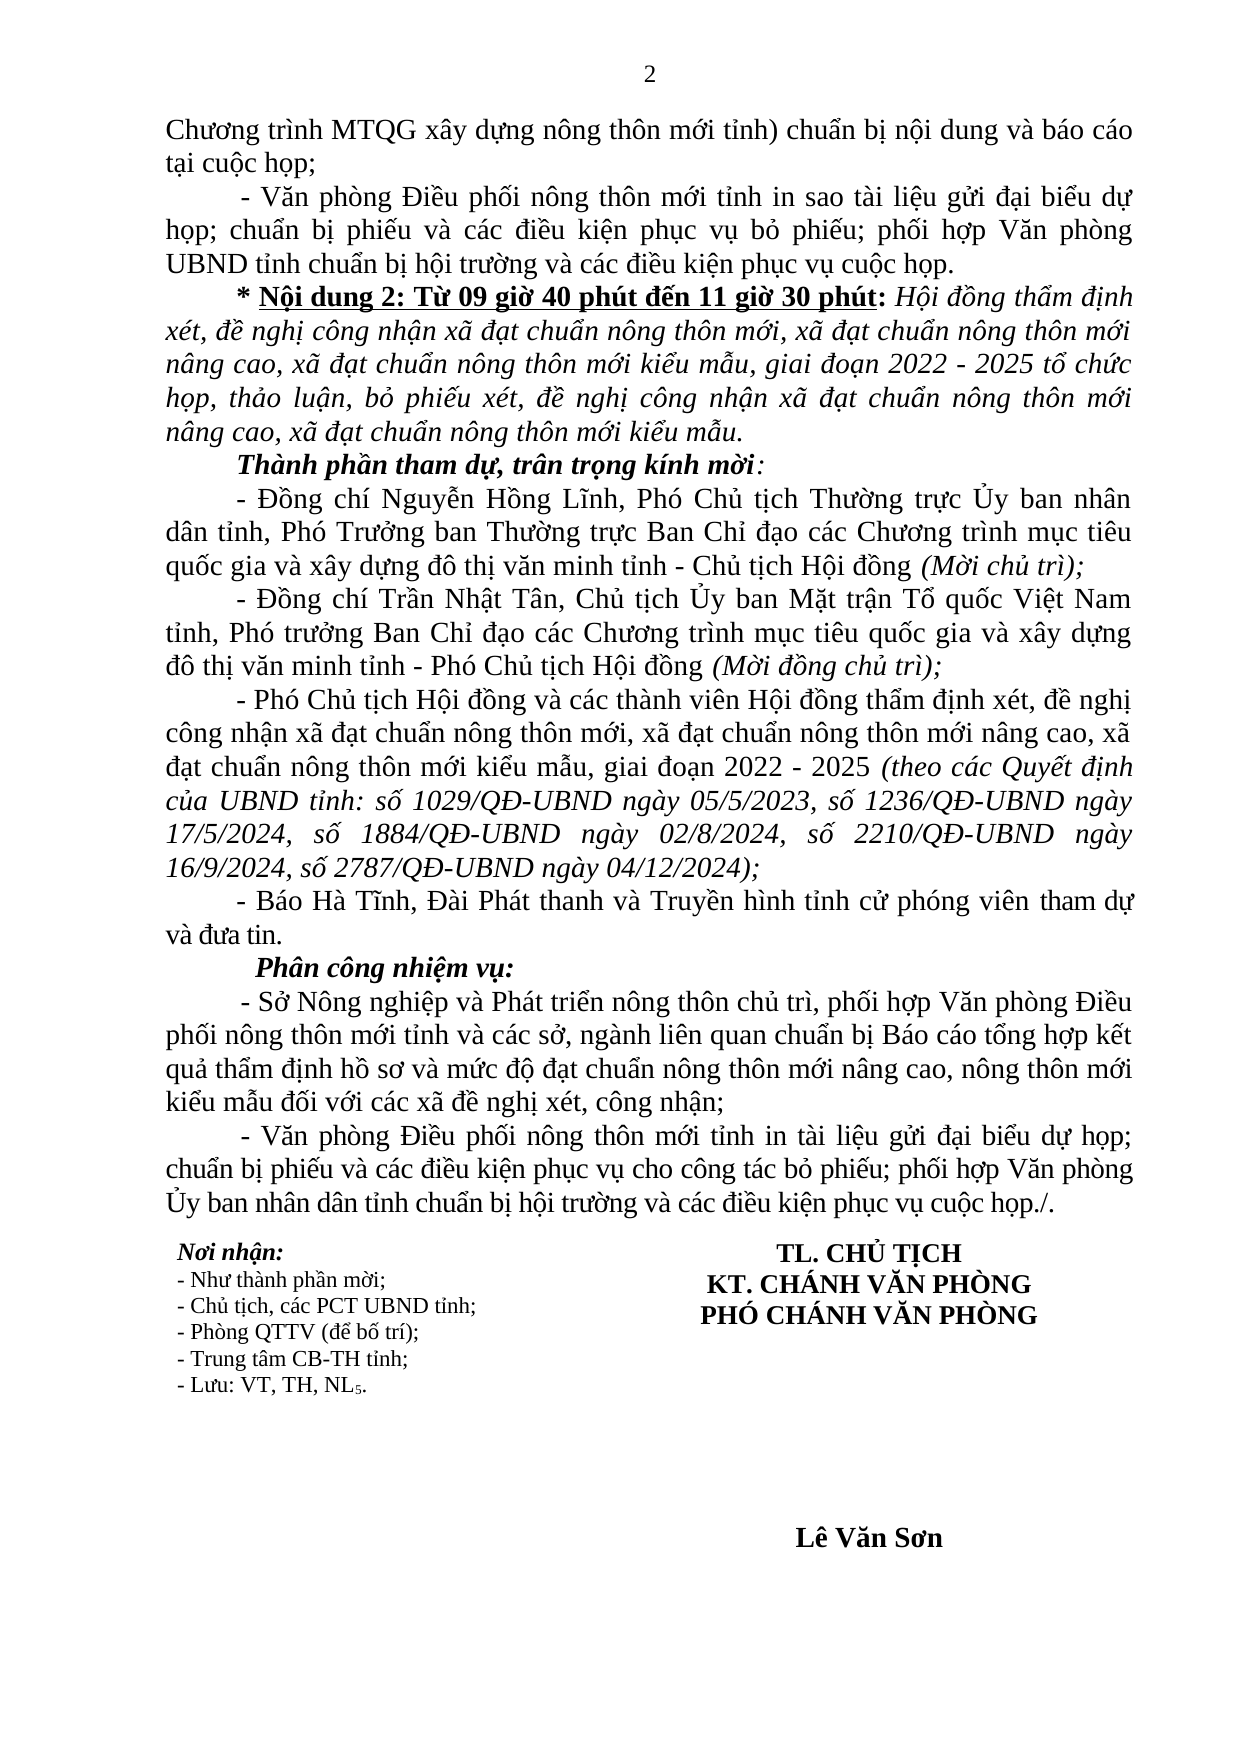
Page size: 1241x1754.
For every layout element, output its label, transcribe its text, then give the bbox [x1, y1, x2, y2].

text Phân công nhiệm vụ: [165, 950, 1134, 984]
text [165, 112, 1134, 179]
text - Đồng chí Nguyễn Hồng Lĩnh, Phó Chủ tịch Thường trực Ủy ban nhân dân tỉnh, Phó Trưởng ban Thường trực Ban Chỉ đạo các Chương trình mục tiêu quốc gia và xây dựng đô thị văn minh tỉnh - Chủ tịch Hội đồng (Mời chủ trì); [165, 481, 1134, 581]
text - Văn phòng Điều phối nông thôn mới tỉnh in tài liệu gửi đại biểu dự họp; chuẩn bị phiếu và các điều kiện phục vụ cho công tác bỏ phiếu; phối hợp Văn phòng Ủy ban nhân dân tỉnh chuẩn bị hội trường và các điều kiện phục vụ cuộc họp./. [165, 1118, 1134, 1219]
text - Sở Nông nghiệp và Phát triển nông thôn chủ trì, phối hợp Văn phòng Điều phối nông thôn mới tỉnh và các sở, ngành liên quan chuẩn bị Báo cáo tổng hợp kết quả thẩm định hồ sơ và mức độ đạt chuẩn nông thôn mới nâng cao, nông thôn mới kiểu mẫu đối với các xã đề nghị xét, công nhận; [165, 984, 1134, 1118]
table_header Nơi nhận: - Như thành phần mời; - Chủ tịch, các PCT UBND tỉnh; - Phòng QTTV (để bố trí); - Trung tâm CB-TH tỉnh; - Lưu: VT, TH, NL5. [166, 1237, 634, 1553]
text Thành phần tham dự, trân trọng kính mời: [165, 447, 1134, 481]
table_header TL. CHỦ TỊCH KT. CHÁNH VĂN PHÒNG PHÓ CHÁNH VĂN PHÒNG Lê Văn Sơn [635, 1237, 1103, 1553]
text - Phó Chủ tịch Hội đồng và các thành viên Hội đồng thẩm định xét, đề nghị công nhận xã đạt chuẩn nông thôn mới, xã đạt chuẩn nông thôn mới nâng cao, xã đạt chuẩn nông thôn mới kiểu mẫu, giai đoạn 2022 - 2025 (theo các Quyết định của UBND tỉnh: số 1029/QĐ-UBND ngày 05/5/2023, số 1236/QĐ-UBND ngày 17/5/2024, số 1884/QĐ-UBND ngày 02/8/2024, số 2210/QĐ-UBND ngày 16/9/2024, số 2787/QĐ-UBND ngày 04/12/2024); [165, 682, 1134, 883]
text - Văn phòng Điều phối nông thôn mới tỉnh in sao tài liệu gửi đại biểu dự họp; chuẩn bị phiếu và các điều kiện phục vụ bỏ phiếu; phối hợp Văn phòng UBND tỉnh chuẩn bị hội trường và các điều kiện phục vụ cuộc họp. [165, 179, 1134, 279]
text - Báo Hà Tĩnh, Đài Phát thanh và Truyền hình tỉnh cử phóng viên tham dự và đưa tin. [165, 883, 1134, 950]
text * Nội dung 2: Từ 09 giờ 40 phút đến 11 giờ 30 phút: Hội đồng thẩm định xét, đề nghị công nhận xã đạt chuẩn nông thôn mới, xã đạt chuẩn nông thôn mới nâng cao, xã đạt chuẩn nông thôn mới kiểu mẫu, giai đoạn 2022 - 2025 tổ chức họp, thảo luận, bỏ phiếu xét, đề nghị công nhận xã đạt chuẩn nông thôn mới nâng cao, xã đạt chuẩn nông thôn mới kiểu mẫu. [165, 279, 1134, 447]
text - Đồng chí Trần Nhật Tân, Chủ tịch Ủy ban Mặt trận Tổ quốc Việt Nam tỉnh, Phó trưởng Ban Chỉ đạo các Chương trình mục tiêu quốc gia và xây dựng đô thị văn minh tỉnh - Phó Chủ tịch Hội đồng (Mời đồng chủ trì); [165, 581, 1134, 682]
